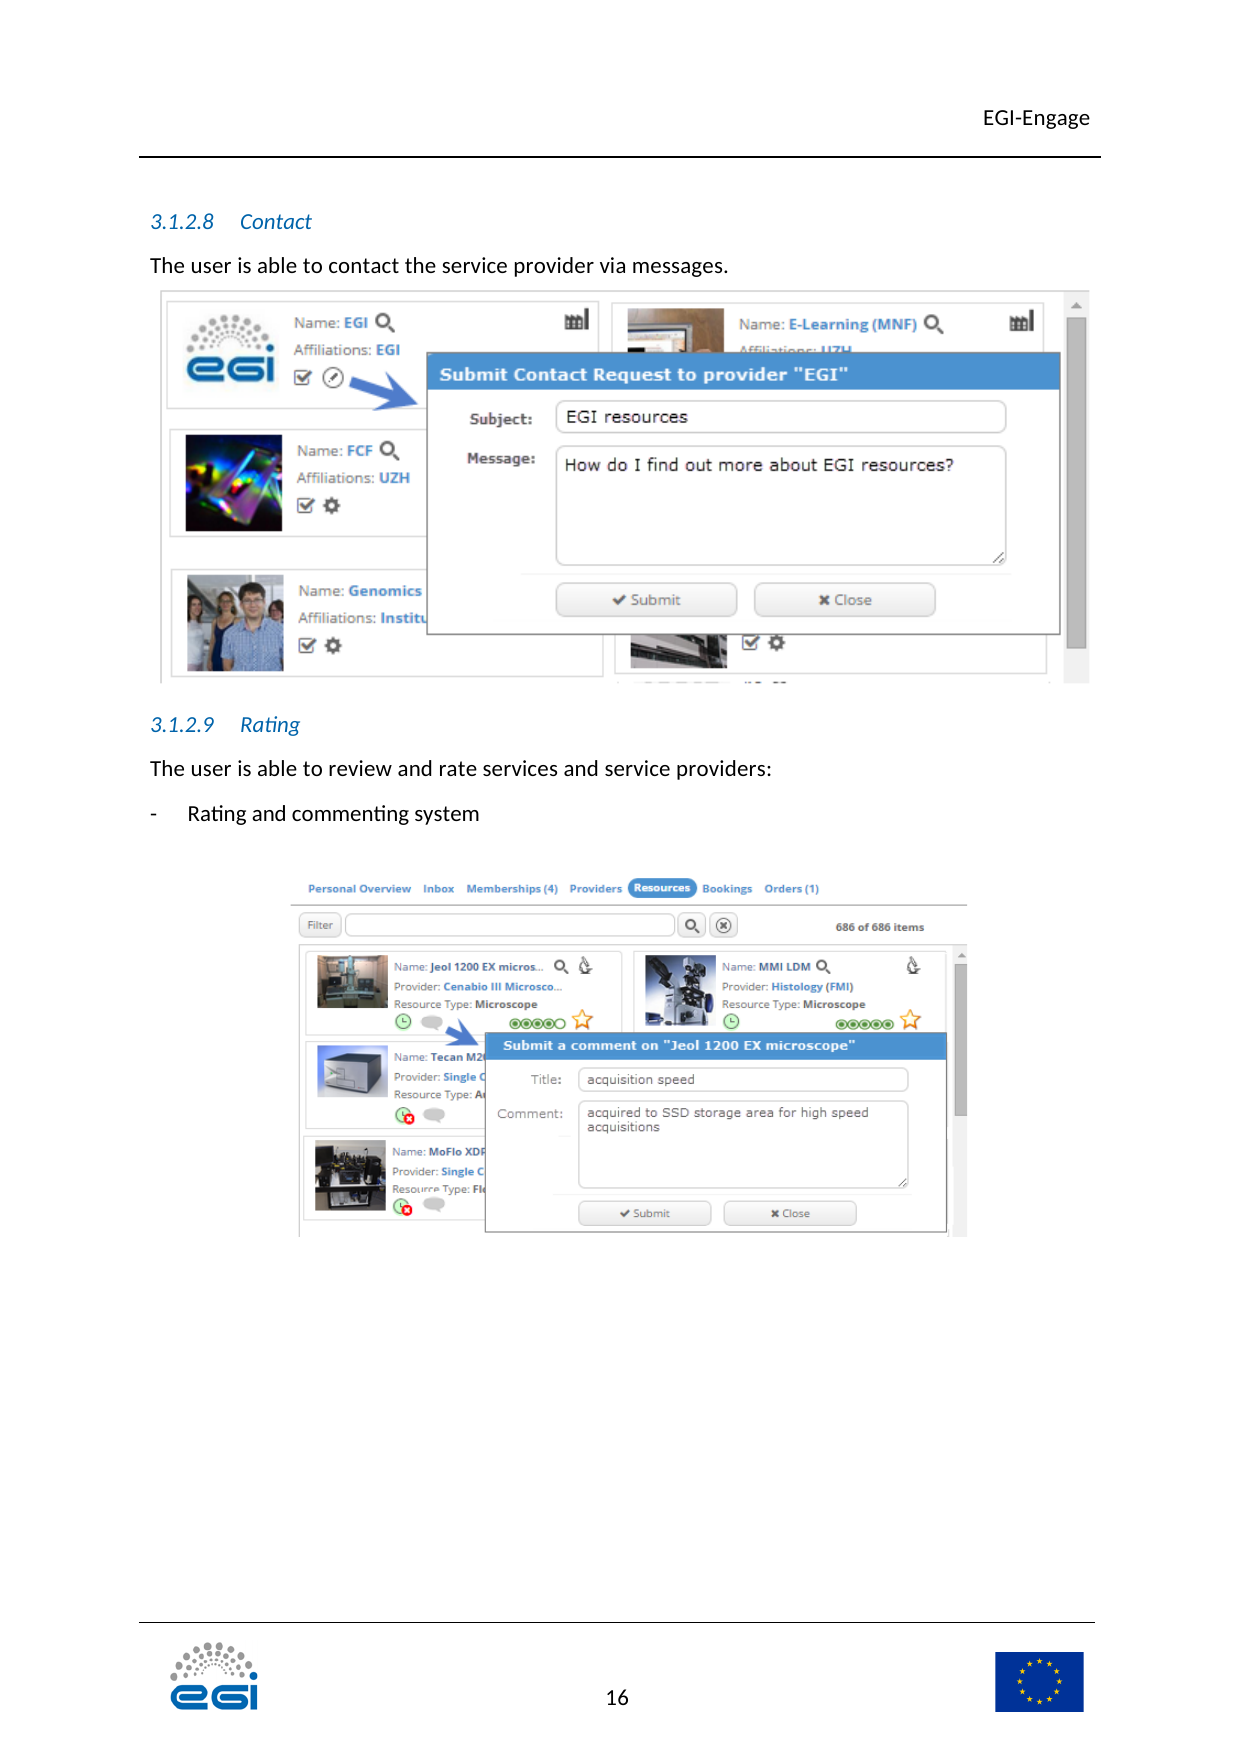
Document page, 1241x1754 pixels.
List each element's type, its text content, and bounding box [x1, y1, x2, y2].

picture [995, 1652, 1084, 1712]
subtitle Rating [150, 710, 1090, 738]
picture [290, 876, 968, 1236]
list Rating and commenting system [150, 799, 1090, 827]
subtitle Contact [150, 207, 1090, 235]
picture [150, 283, 1090, 685]
text The user is able to review and rate services and service providers: [150, 754, 1090, 782]
picture [150, 1640, 276, 1712]
text The user is able to contact the service provider via messages. [150, 251, 1090, 283]
